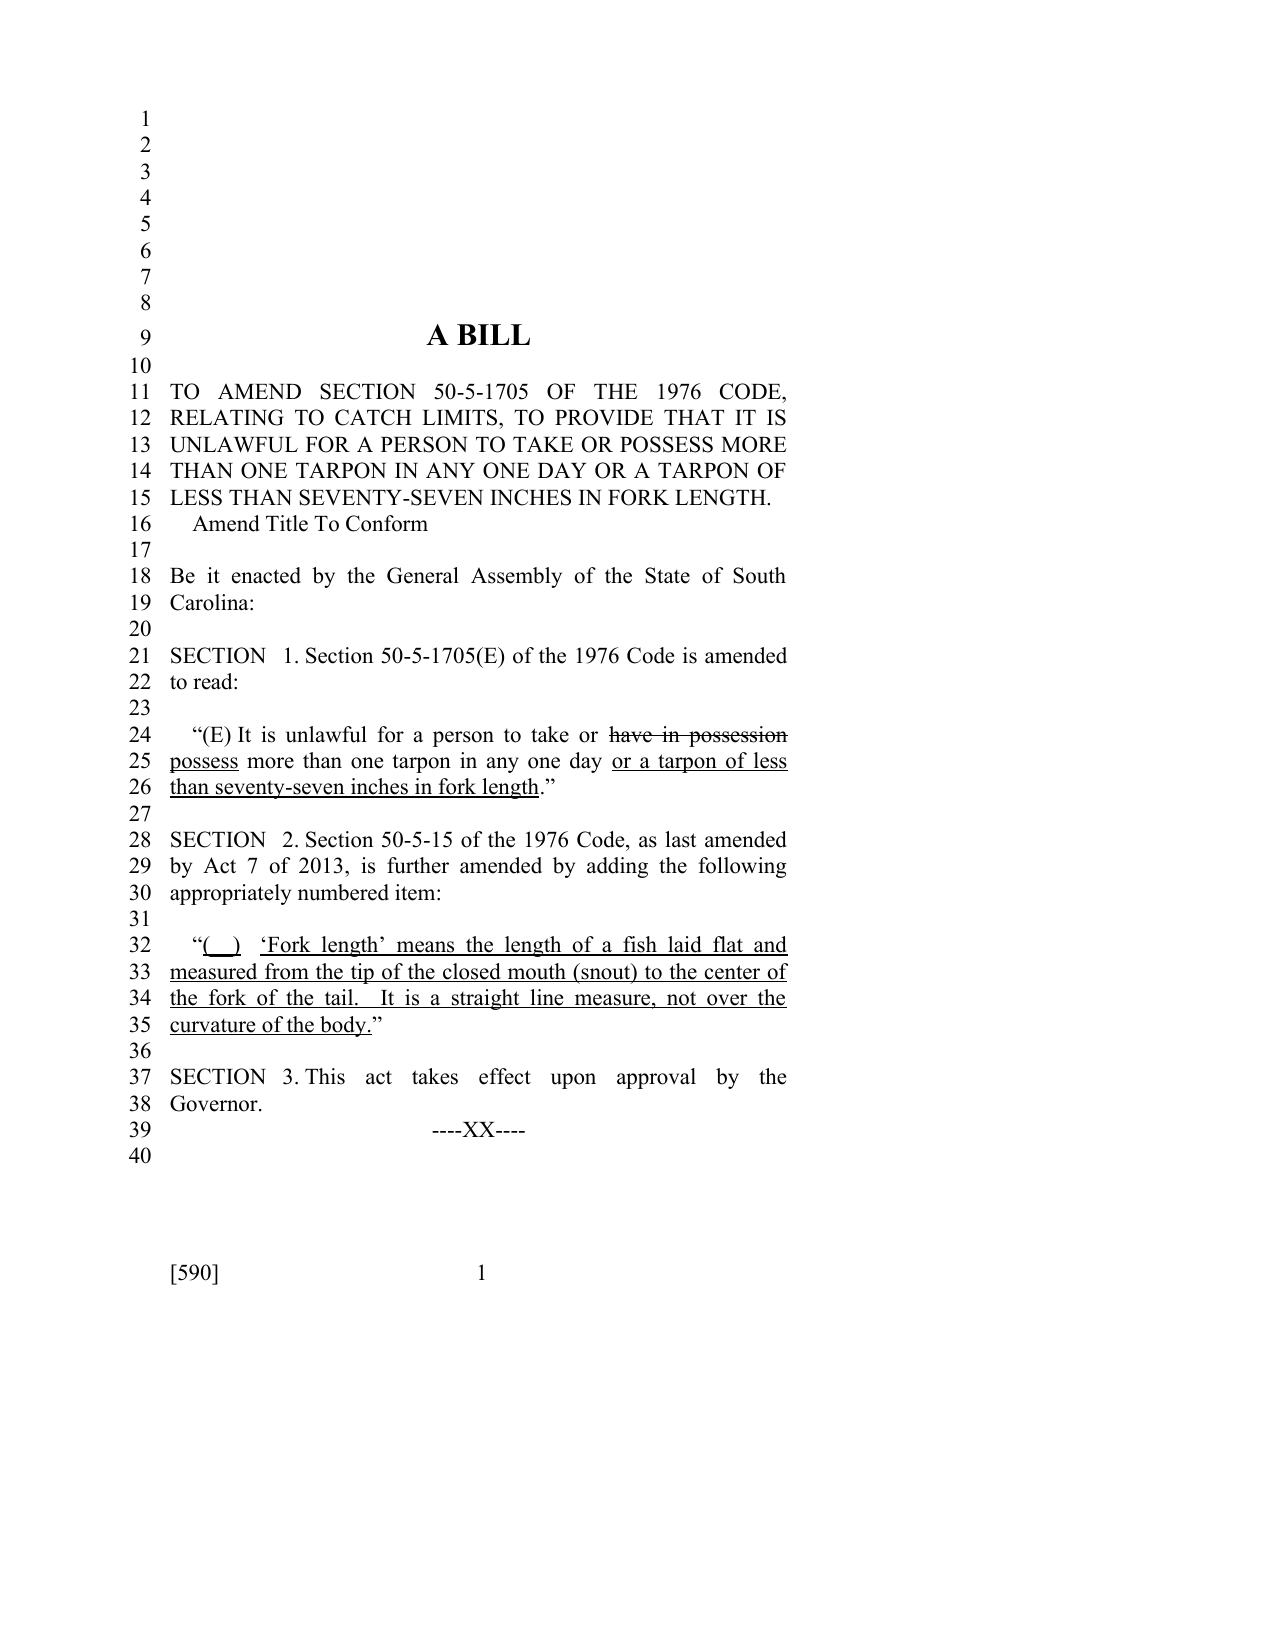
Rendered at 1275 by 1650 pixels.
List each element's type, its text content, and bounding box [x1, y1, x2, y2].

text “(E) It is unlawful for a person to take or have in possession possess more than one tarpon in any one day or a tarpon of less than seventy-seven inches in fork length.” [169, 721, 787, 800]
text Amend Title To Conform [169, 510, 787, 536]
text ----XX---- [169, 1116, 787, 1142]
text TO AMEND SECTION 50-5-1705 OF THE 1976 CODE, RELATING TO CATCH LIMITS, TO PROVIDE THAT IT IS UNLAWFUL FOR A PERSON TO TAKE OR POSSESS MORE THAN ONE TARPON IN ANY ONE DAY OR A TARPON OF LESS THAN SEVENTY-SEVEN INCHES IN FORK LENGTH. [169, 378, 787, 510]
text Be it enacted by the General Assembly of the State of South Carolina: [169, 563, 787, 615]
text A BILL [169, 316, 787, 352]
text “(__) ‘Fork length’ means the length of a fish laid flat and measured from the tip of the closed mouth (snout) to the center of the fork of the tail. It is a straight line measure, not over the curvature of the body.” [169, 982, 787, 1007]
text “(__) ‘Fork length’ means the length of a fish laid flat and measured from the tip of the closed mouth (snout) to the center of the fork of the tail. It is a straight line measure, not over the curvature of the body.” [169, 1008, 787, 1037]
text SECTION 2. Section 50-5-15 of the 1976 Code, as last amended by Act 7 of 2013, is further amended by adding the following appropriately numbered item: [169, 826, 787, 905]
text SECTION 3. This act takes effect upon approval by the Governor. [169, 1063, 787, 1116]
text SECTION 1. Section 50-5-1705(E) of the 1976 Code is amended to read: [169, 642, 787, 694]
text “(__) ‘Fork length’ means the length of a fish laid flat and measured from the tip of the closed mouth (snout) to the center of the fork of the tail. It is a straight line measure, not over the curvature of the body.” [169, 932, 787, 981]
